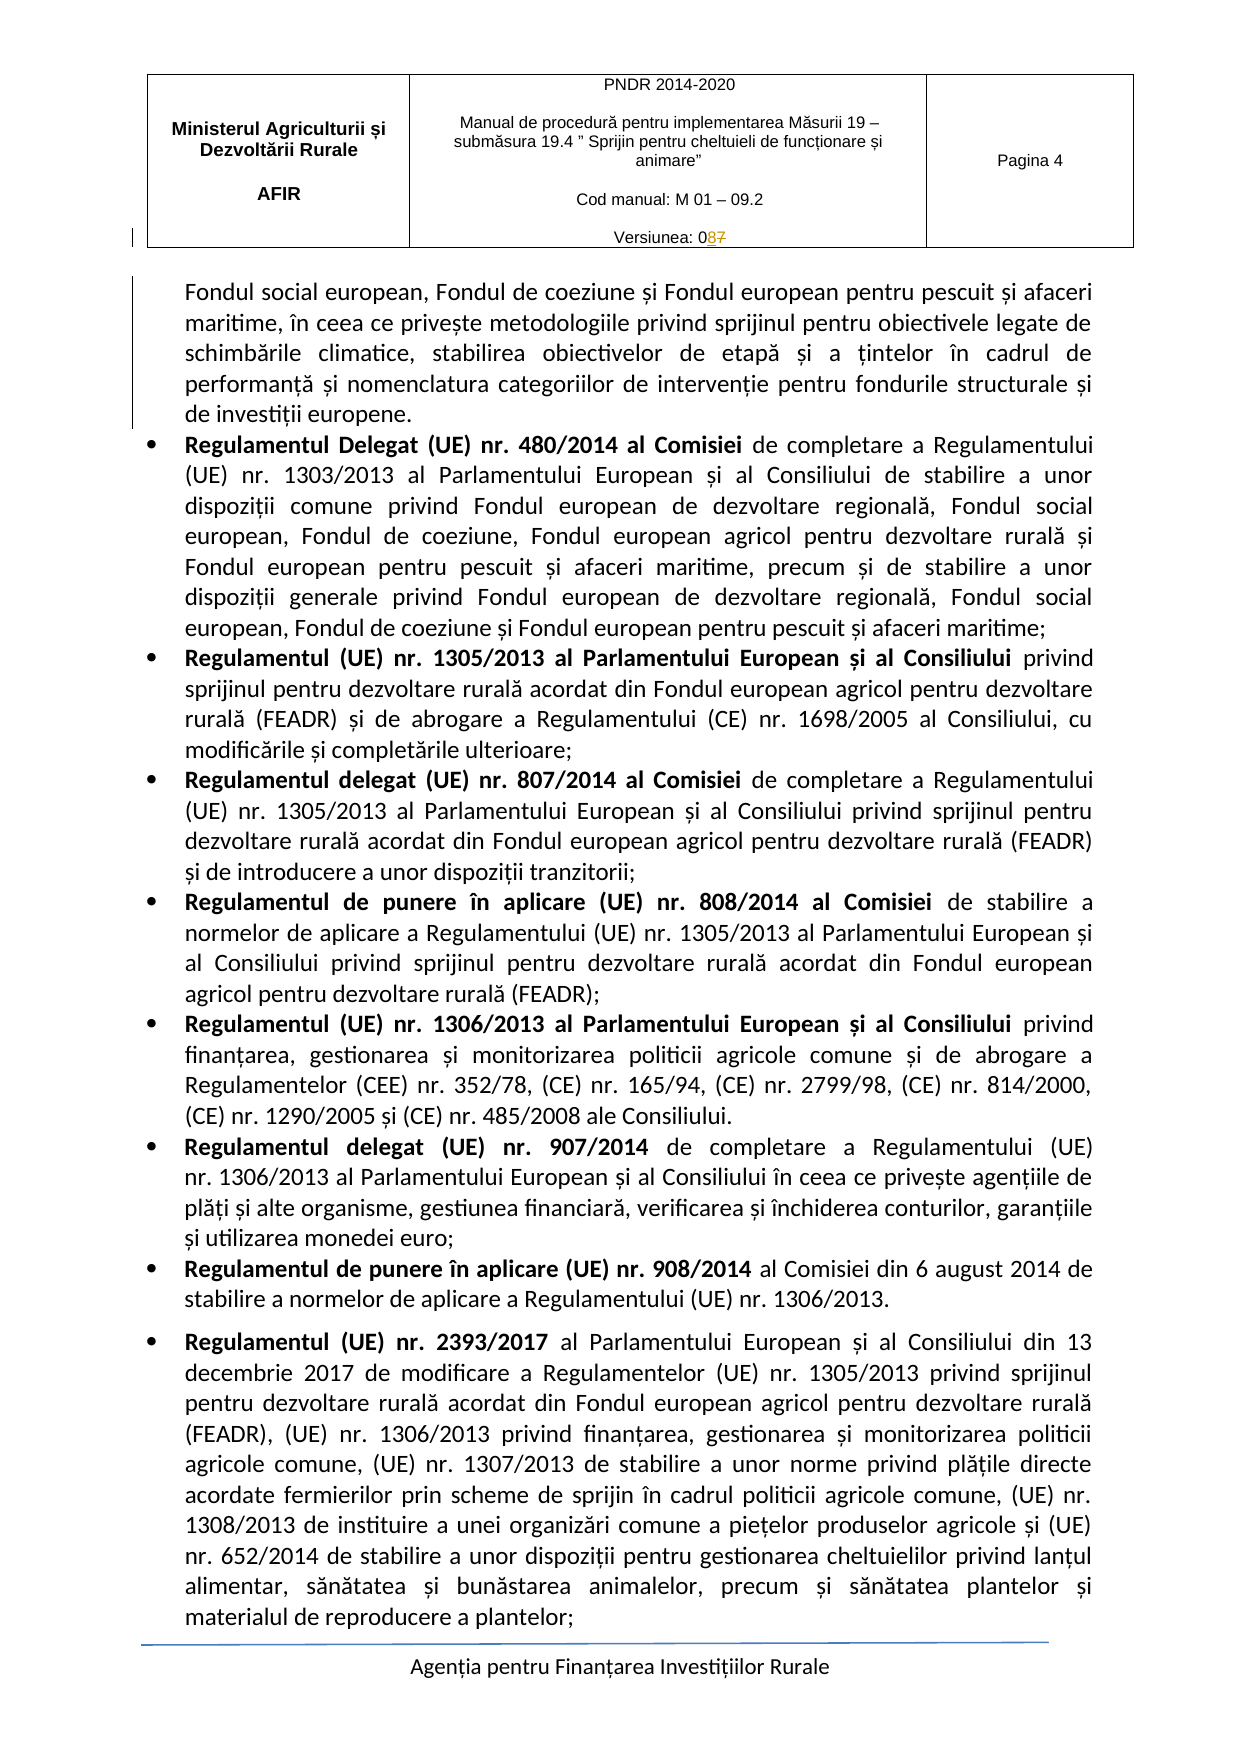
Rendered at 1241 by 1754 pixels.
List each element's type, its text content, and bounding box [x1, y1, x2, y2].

list Regulamentul de punere în aplicare (UE) nr. 808/2014 al Comisiei de stabilire a normelor de aplicare a Regulamentului (UE) nr. 1305/2013 al Parlamentului European și al Consiliului privind sprijinul pentru dezvoltare rurală acordat din Fondul european agricol pentru dezvoltare rurală (FEADR); [147, 887, 1094, 1009]
list Regulamentul (UE) nr. 1306/2013 al Parlamentului European și al Consiliului privind finanțarea, gestionarea și monitorizarea politicii agricole comune și de abrogare a Regulamentelor (CEE) nr. 352/78, (CE) nr. 165/94, (CE) nr. 2799/98, (CE) nr. 814/2000, (CE) nr. 1290/2005 și (CE) nr. 485/2008 ale Consiliului. [147, 1009, 1094, 1131]
list Regulamentul (UE) nr. 2393/2017 al Parlamentului European și al Consiliului din 13 decembrie 2017 de modificare a Regulamentelor (UE) nr. 1305/2013 privind sprijinul pentru dezvoltare rurală acordat din Fondul european agricol pentru dezvoltare rurală (FEADR), (UE) nr. 1306/2013 privind finanțarea, gestionarea și monitorizarea politicii agricole comune, (UE) nr. 1307/2013 de stabilire a unor norme privind plățile directe acordate fermierilor prin scheme de sprijin în cadrul politicii agricole comune, (UE) nr. 1308/2013 de instituire a unei organizări comune a piețelor produselor agricole și (UE) nr. 652/2014 de stabilire a unor dispoziții pentru gestionarea cheltuielilor privind lanțul alimentar, sănătatea și bunăstarea animalelor, precum și sănătatea plantelor și materialul de reproducere a plantelor; [147, 1326, 1093, 1632]
list Regulamentul de punere în aplicare (UE) nr. 908/2014 al Comisiei din 6 august 2014 de stabilire a normelor de aplicare a Regulamentului (UE) nr. 1306/2013. [147, 1253, 1094, 1314]
list Regulamentul Delegat (UE) nr. 480/2014 al Comisiei de completare a Regulamentului (UE) nr. 1303/2013 al Parlamentului European și al Consiliului de stabilire a unor dispoziții comune privind Fondul european de dezvoltare regională, Fondul social european, Fondul de coeziune, Fondul european agricol pentru dezvoltare rurală și Fondul european pentru pescuit și afaceri maritime, precum și de stabilire a unor dispoziții generale privind Fondul european de dezvoltare regională, Fondul social european, Fondul de coeziune și Fondul european pentru pescuit și afaceri maritime; [147, 429, 1094, 642]
list Regulamentul delegat (UE) nr. 807/2014 al Comisiei de completare a Regulamentului (UE) nr. 1305/2013 al Parlamentului European și al Consiliului privind sprijinul pentru dezvoltare rurală acordat din Fondul european agricol pentru dezvoltare rurală (FEADR) și de introducere a unor dispoziții tranzitorii; [147, 764, 1094, 887]
list Regulamentul delegat (UE) nr. 907/2014 de completare a Regulamentului (UE) nr. 1306/2013 al Parlamentului European și al Consiliului în ceea ce privește agențiile de plăți și alte organisme, gestiunea financiară, verificarea și închiderea conturilor, garanțiile și utilizarea monedei euro; [147, 1131, 1094, 1253]
list Regulamentul (UE) nr. 1305/2013 al Parlamentului European și al Consiliului privind sprijinul pentru dezvoltare rurală acordat din Fondul european agricol pentru dezvoltare rurală (FEADR) şi de abrogare a Regulamentului (CE) nr. 1698/2005 al Consiliului, cu modificările și completările ulterioare; [147, 642, 1094, 764]
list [147, 276, 1093, 429]
